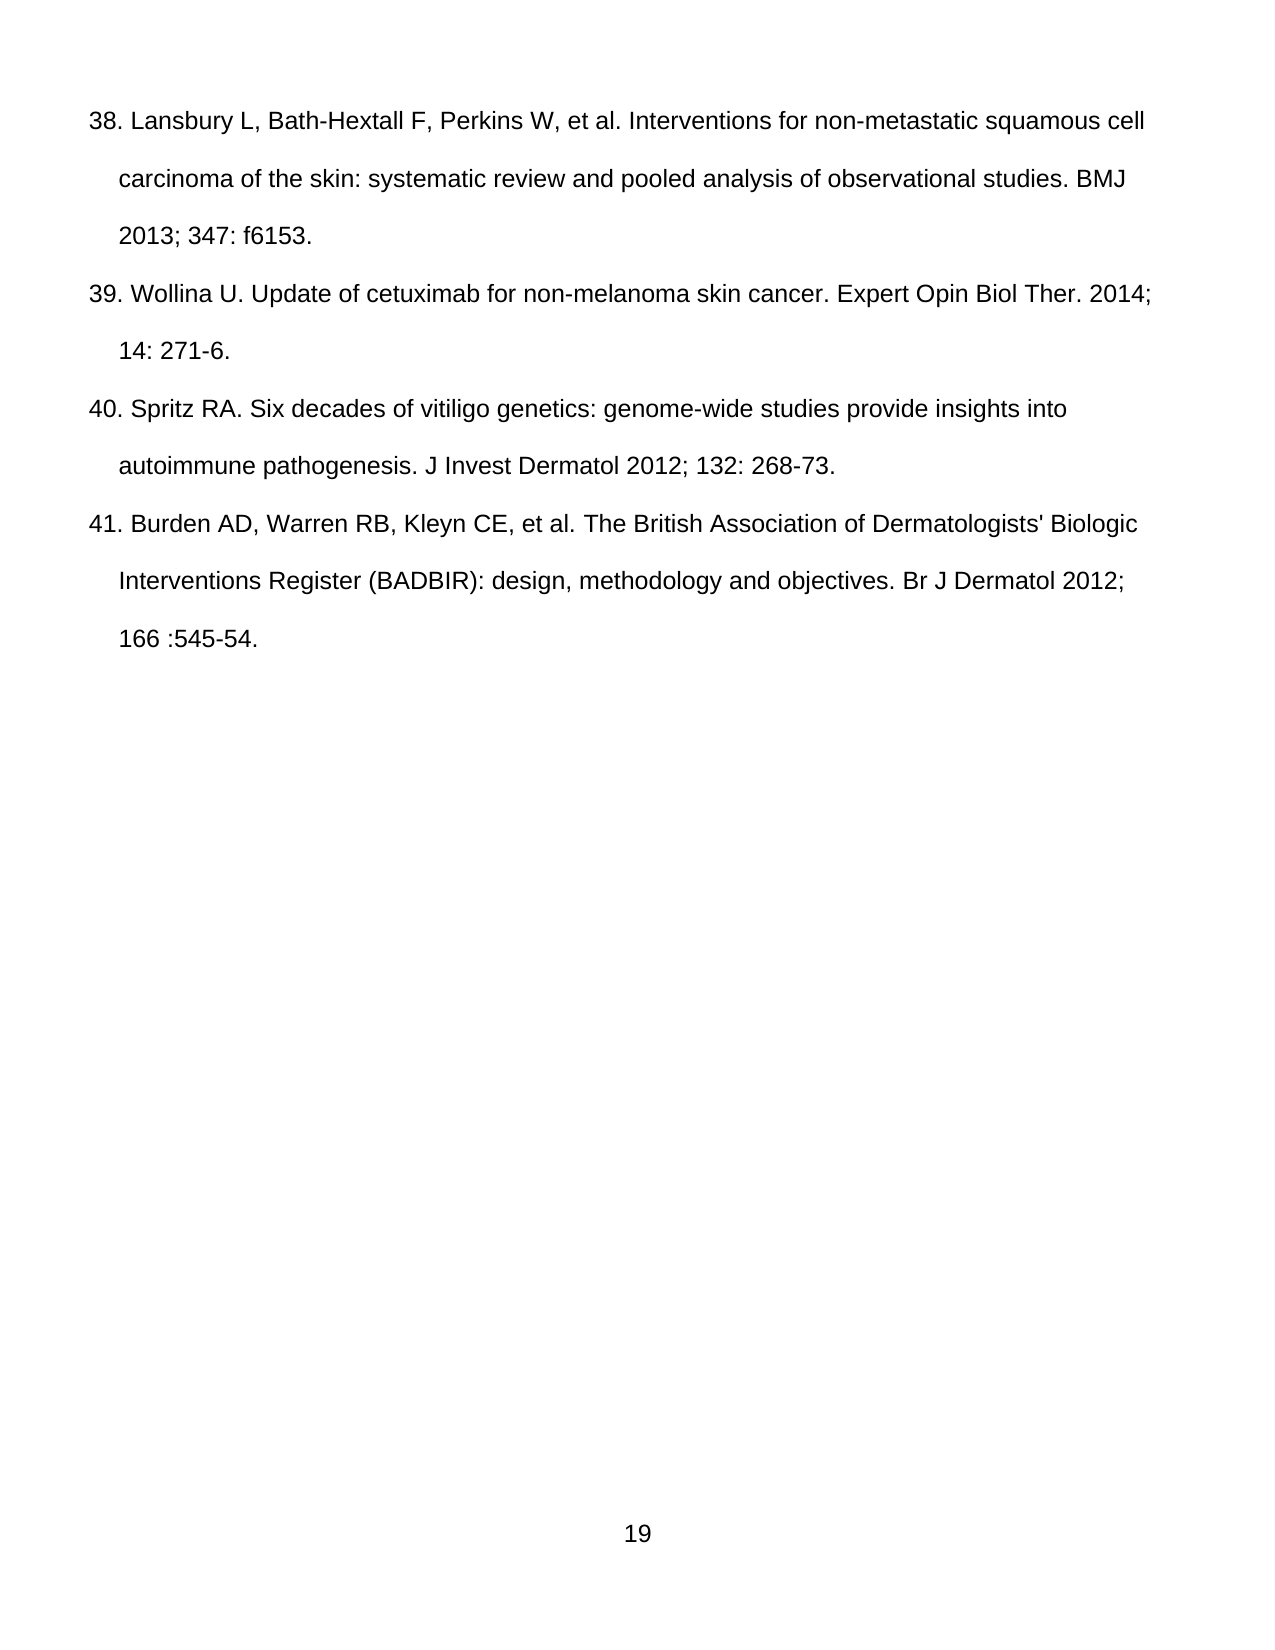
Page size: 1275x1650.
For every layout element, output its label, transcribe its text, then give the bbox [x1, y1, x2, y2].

text 38. Lansbury L, Bath-Hextall F, Perkins W, et al. Interventions for non-metastatic squamous cell carcinoma of the skin: systematic review and pooled analysis of observational studies. BMJ 2013; 347: f6153. [89, 106, 1186, 250]
text 39. Wollina U. Update of cetuximab for non-melanoma skin cancer. Expert Opin Biol Ther. 2014; 14: 271-6. [89, 279, 1186, 365]
text 40. Spritz RA. Six decades of vitiligo genetics: genome-wide studies provide insights into autoimmune pathogenesis. J Invest Dermatol 2012; 132: 268-73. [89, 394, 1186, 480]
text 41. Burden AD, Warren RB, Kleyn CE, et al. The British Association of Dermatologists' Biologic Interventions Register (BADBIR): design, methodology and objectives. Br J Dermatol 2012; 166 :545-54. [89, 509, 1186, 653]
